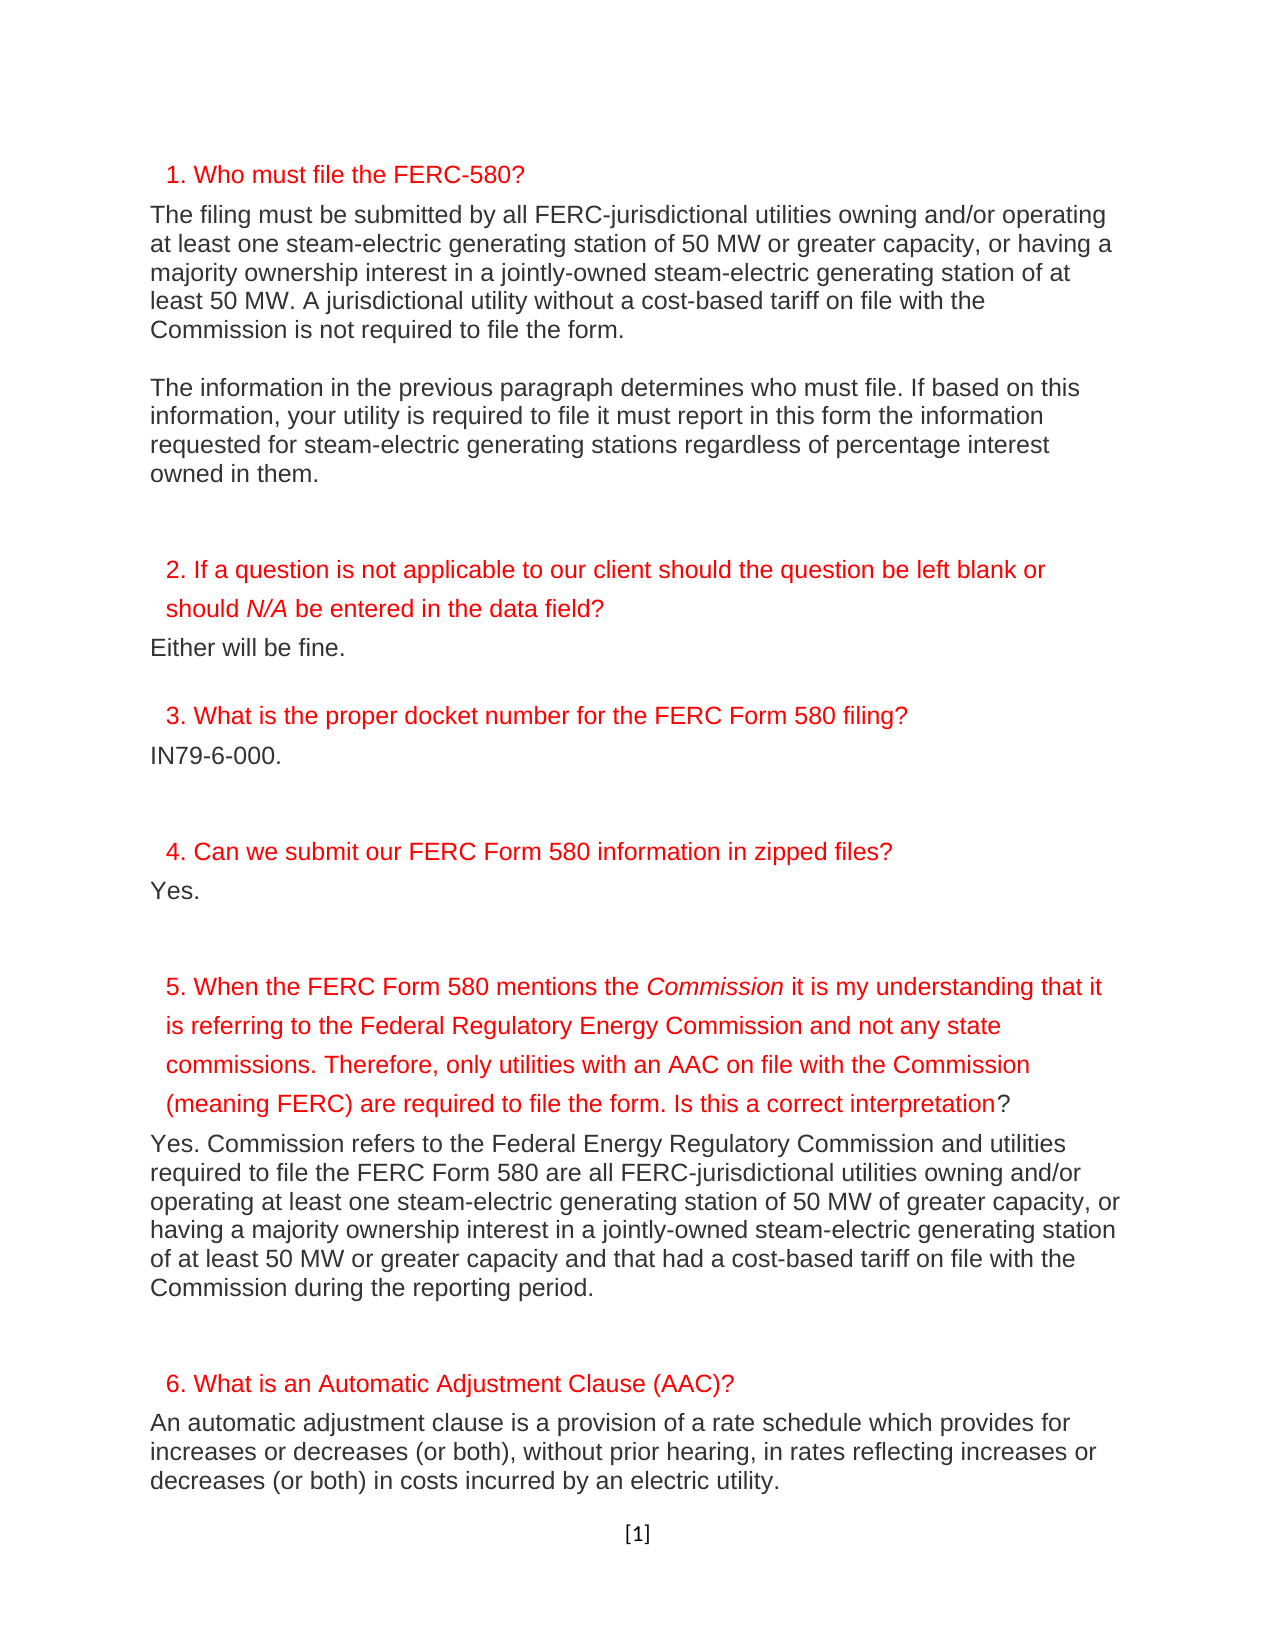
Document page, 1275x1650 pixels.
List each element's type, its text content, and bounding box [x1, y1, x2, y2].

text 3. What is the proper docket number for the FERC Form 580 filing? [166, 691, 1125, 730]
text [150, 1408, 1125, 1494]
text 4. Can we submit our FERC Form 580 information in zipped files? [166, 826, 1125, 865]
text Yes. [150, 876, 1125, 905]
text 2. If a question is not applicable to our client should the question be left blank or should N/A be entered in the data field? [166, 544, 1125, 622]
text The filing must be submitted by all FERC-jurisdictional utilities owning and/or operating at least one steam-electric generating station of 50 MW or greater capacity, or having a majority ownership interest in a jointly-owned steam-electric generating station of at least 50 MW. A jurisdictional utility without a cost-based tariff on file with the Commission is not required to file the form. The information in the previous paragraph determines who must file. If based on this information, your utility is required to file it must report in this form the information requested for steam-electric generating stations regardless of percentage interest owned in them. [150, 200, 1125, 487]
text Yes. Commission refers to the Federal Energy Regulatory Commission and utilities required to file the FERC Form 580 are all FERC-jurisdictional utilities owning and/or operating at least one steam-electric generating station of 50 MW of greater capacity, or having a majority ownership interest in a jointly-owned steam-electric generating station of at least 50 MW or greater capacity and that had a cost-based tariff on file with the Commission during the reporting period. [150, 1129, 1125, 1302]
text 6. What is an Automatic Adjustment Clause (AAC)? [166, 1358, 1125, 1397]
text 1. Who must file the FERC-580? [166, 150, 1125, 189]
text Either will be fine. [150, 633, 1125, 662]
text 5. When the FERC Form 580 mentions the Commission it is my understanding that it is referring to the Federal Regulatory Energy Commission and not any state commissions. Therefore, only utilities with an AAC on file with the Commission (meaning FERC) are required to file the form. Is this a correct interpretation? [166, 962, 1125, 1118]
text IN79-6-000. [150, 741, 1125, 769]
